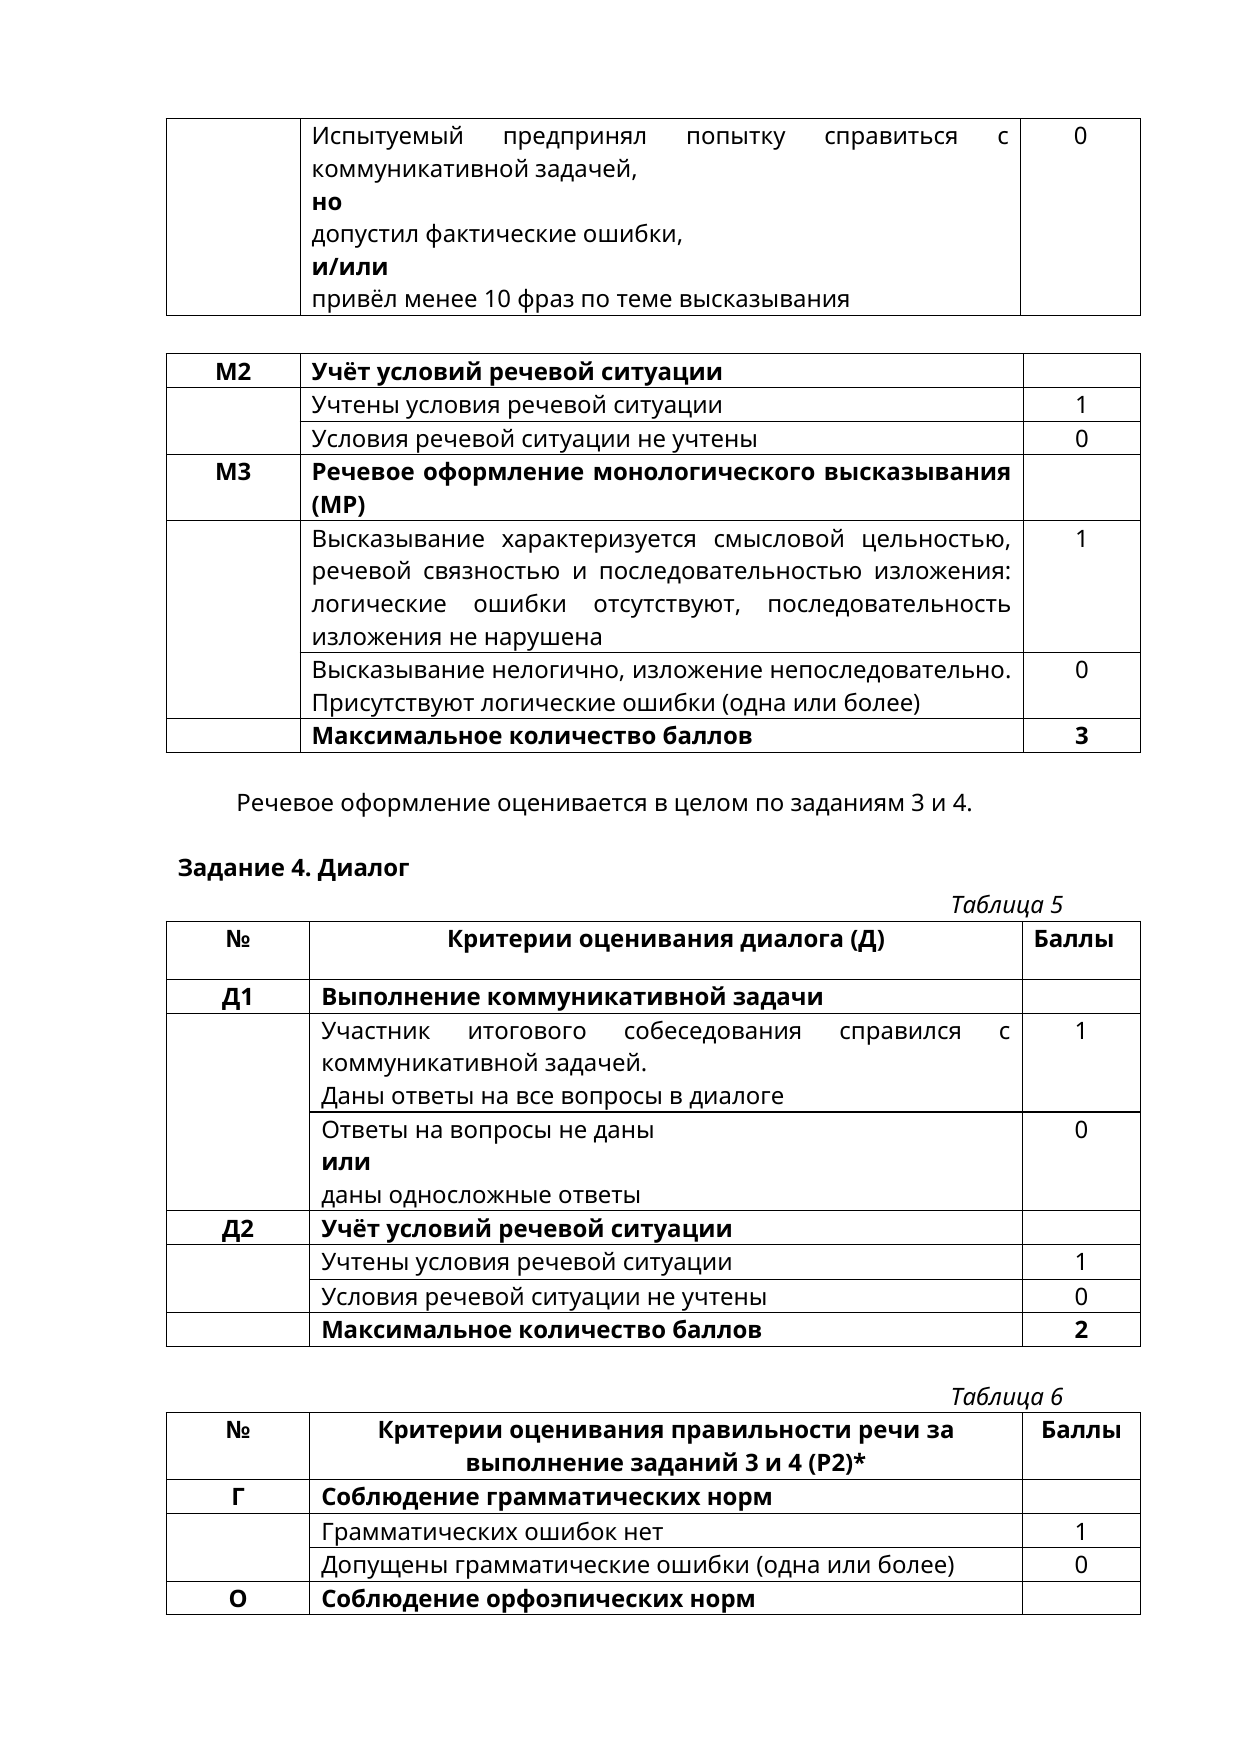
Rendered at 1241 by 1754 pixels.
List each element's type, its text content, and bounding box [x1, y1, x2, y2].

table_header [1024, 354, 1140, 387]
table_header М2 [167, 354, 300, 387]
table_cell 0 [1023, 1280, 1140, 1312]
table_cell Речевое оформление монологического высказывания (МР) [301, 455, 1023, 520]
table_cell [1023, 1582, 1140, 1614]
table_header Учёт условий речевой ситуации [301, 354, 1023, 387]
table_cell Максимальное количество баллов [310, 1313, 1022, 1346]
table_cell Грамматических ошибок нет [310, 1514, 1022, 1547]
table_cell 0 [1021, 119, 1140, 315]
table_cell [1024, 455, 1140, 520]
table_cell [167, 388, 300, 454]
table_cell 0 [1023, 1113, 1140, 1210]
table_cell [167, 1014, 309, 1210]
table_header Баллы [1023, 922, 1140, 979]
table_header № [167, 922, 309, 979]
list Таблица 5 [177, 888, 1063, 921]
table_cell [167, 1245, 309, 1312]
text Задание 4. Диалог [177, 851, 1063, 883]
table_cell Условия речевой ситуации не учтены [310, 1280, 1022, 1312]
table_cell 1 [1024, 388, 1140, 421]
table_cell [1023, 1480, 1140, 1513]
table_cell 1 [1023, 1014, 1140, 1111]
table_cell Выполнение коммуникативной задачи [310, 980, 1022, 1013]
table_cell [167, 1313, 309, 1346]
table_cell [167, 1514, 309, 1581]
table_cell 0 [1023, 1548, 1140, 1581]
table_cell [167, 119, 300, 315]
table_cell Ответы на вопросы не даны или даны односложные ответы [310, 1113, 1022, 1210]
table_header Баллы [1023, 1413, 1140, 1478]
table_header Критерии оценивания правильности речи за выполнение заданий 3 и 4 (Р2)* [310, 1413, 1022, 1478]
table_cell Максимальное количество баллов [301, 719, 1023, 752]
table_header № [167, 1413, 309, 1478]
table_header Критерии оценивания диалога (Д) [310, 922, 1022, 979]
table_cell Условия речевой ситуации не учтены [301, 422, 1023, 454]
table_cell 2 [1023, 1313, 1140, 1346]
table_cell Учтены условия речевой ситуации [310, 1245, 1022, 1279]
table_cell [167, 719, 300, 752]
table_cell 0 [1024, 422, 1140, 454]
table_cell [1023, 1211, 1140, 1244]
table_cell [1023, 980, 1140, 1013]
table_cell Высказывание характеризуется смысловой цельностью, речевой связностью и последовательностью изложения: логические ошибки отсутствуют, последовательность изложения не нарушена [301, 521, 1023, 652]
table_cell Г [167, 1480, 309, 1513]
table_cell 1 [1023, 1245, 1140, 1279]
table_cell Допущены грамматические ошибки (одна или более) [310, 1548, 1022, 1581]
table_cell [167, 521, 300, 718]
table_cell 3 [1024, 719, 1140, 752]
table_cell Участник итогового собеседования справился с коммуникативной задачей. Даны ответы на все вопросы в диалоге [310, 1014, 1022, 1111]
table_cell Учтены условия речевой ситуации [301, 388, 1023, 421]
table_cell 1 [1023, 1514, 1140, 1547]
table_cell М3 [167, 455, 300, 520]
list Речевое оформление оценивается в целом по заданиям 3 и 4. [177, 785, 1152, 818]
table_cell 0 [1024, 653, 1140, 718]
table_cell Д1 [167, 980, 309, 1013]
table_cell 1 [1024, 521, 1140, 652]
table_cell Соблюдение грамматических норм [310, 1480, 1022, 1513]
table_cell О [167, 1582, 309, 1614]
table_cell Учёт условий речевой ситуации [310, 1211, 1022, 1244]
list Таблица 6 [177, 1379, 1063, 1412]
table_cell Испытуемый предпринял попытку справиться с коммуникативной задачей, но допустил фактические ошибки, и/или привёл менее 10 фраз по теме высказывания [301, 119, 1020, 315]
table_cell Высказывание нелогично, изложение непоследовательно. Присутствуют логические ошибки (одна или более) [301, 653, 1023, 718]
table_cell Д2 [167, 1211, 309, 1244]
table_cell Соблюдение орфоэпических норм [310, 1582, 1022, 1614]
